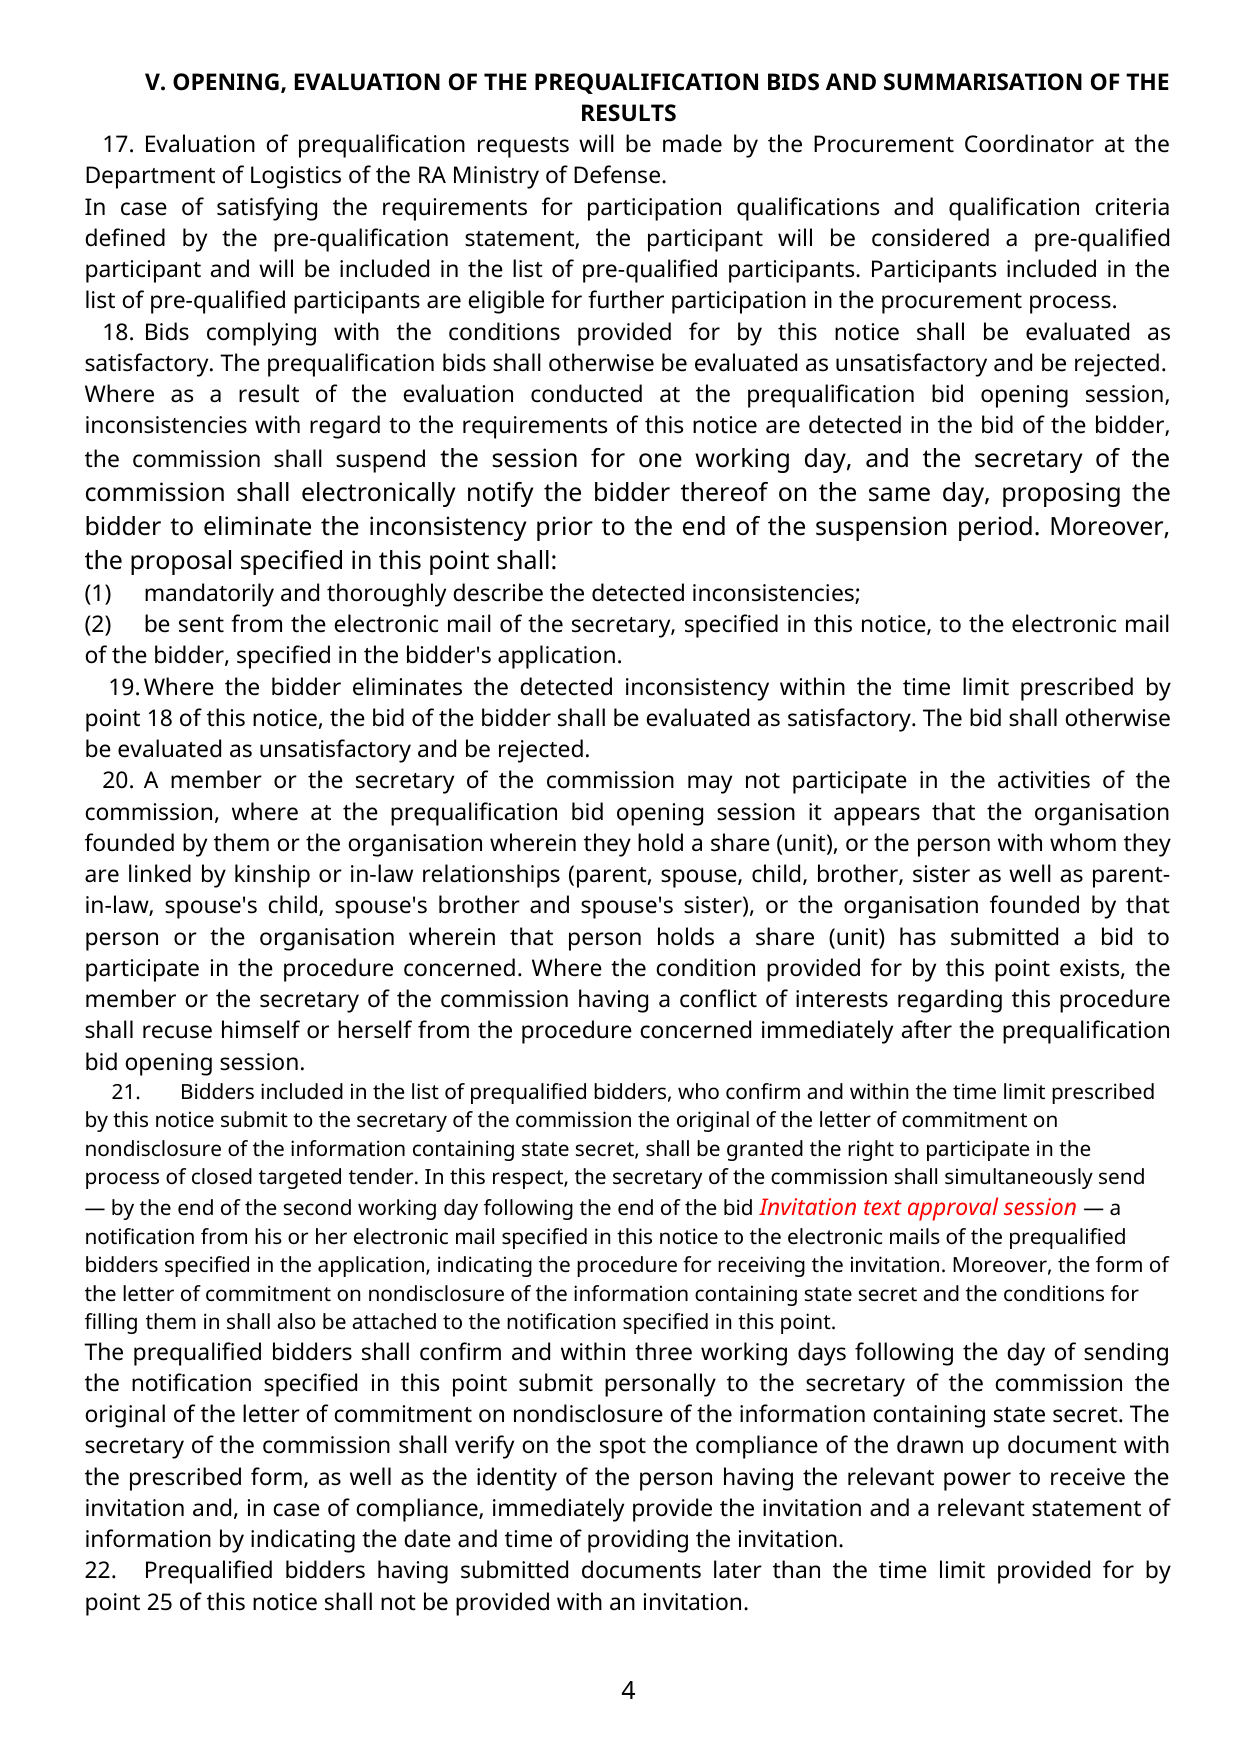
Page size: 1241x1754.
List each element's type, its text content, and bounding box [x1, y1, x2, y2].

text 22. Prequalified bidders having submitted documents later than the time limit provided for by point 25 of this notice shall not be provided with an invitation. [84, 1554, 1172, 1617]
text The prequalified bidders shall confirm and within three working days following the day of sending the notification specified in this point submit personally to the secretary of the commission the original of the letter of commitment on nondisclosure of the information containing state secret. The secretary of the commission shall verify on the spot the compliance of the drawn up document with the prescribed form, as well as the identity of the person having the relevant power to receive the invitation and, in case of compliance, immediately provide the invitation and a relevant statement of information by indicating the date and time of providing the invitation. [84, 1336, 1172, 1554]
text 20. A member or the secretary of the commission may not participate in the activities of the commission, where at the prequalification bid opening session it appears that the organisation founded by them or the organisation wherein they hold a share (unit), or the person with whom they are linked by kinship or in-law relationships (parent, spouse, child, brother, sister as well as parent-in-law, spouse's child, spouse's brother and spouse's sister), or the organisation founded by that person or the organisation wherein that person holds a share (unit) has submitted a bid to participate in the procedure concerned. Where the condition provided for by this point exists, the member or the secretary of the commission having a conflict of interests regarding this procedure shall recuse himself or herself from the procedure concerned immediately after the prequalification bid opening session. [84, 764, 1172, 1077]
text In case of satisfying the requirements for participation qualifications and qualification criteria defined by the pre-qualification statement, the participant will be considered a pre-qualified participant and will be included in the list of pre-qualified participants. Participants included in the list of pre-qualified participants are eligible for further participation in the procurement process. [84, 191, 1172, 316]
text 19. Where the bidder eliminates the detected inconsistency within the time limit prescribed by point 18 of this notice, the bid of the bidder shall be evaluated as satisfactory. The bid shall otherwise be evaluated as unsatisfactory and be rejected. [84, 671, 1172, 764]
text V. OPENING, EVALUATION OF THE PREQUALIFICATION BIDS AND SUMMARISATION OF THE RESULTS [84, 66, 1172, 128]
text 17. Evaluation of prequalification requests will be made by the Procurement Coordinator at the Department of Logistics of the RA Ministry of Defense. [84, 128, 1172, 191]
text (1) mandatorily and thoroughly describe the detected inconsistencies; [84, 577, 1172, 608]
text 21. Bidders included in the list of prequalified bidders, who confirm and within the time limit prescribed by this notice submit to the secretary of the commission the original of the letter of commitment on nondisclosure of the information containing state secret, shall be granted the right to participate in the process of closed targeted tender. In this respect, the secretary of the commission shall simultaneously send — by the end of the second working day following the end of the bid Invitation text approval session — a notification from his or her electronic mail specified in this notice to the electronic mails of the prequalified bidders specified in the application, indicating the procedure for receiving the invitation. Moreover, the form of the letter of commitment on nondisclosure of the information containing state secret and the conditions for filling them in shall also be attached to the notification specified in this point. [84, 1077, 1172, 1336]
text 18. Bids complying with the conditions provided for by this notice shall be evaluated as satisfactory. The prequalification bids shall otherwise be evaluated as unsatisfactory and be rejected. [84, 316, 1172, 378]
text (2) be sent from the electronic mail of the secretary, specified in this notice, to the electronic mail of the bidder, specified in the bidder's application. [84, 608, 1172, 671]
text Where as a result of the evaluation conducted at the prequalification bid opening session, inconsistencies with regard to the requirements of this notice are detected in the bid of the bidder, the commission shall suspend the session for one working day, and the secretary of the commission shall electronically notify the bidder thereof on the same day, proposing the bidder to eliminate the inconsistency prior to the end of the suspension period. Moreover, the proposal specified in this point shall: [84, 378, 1172, 577]
